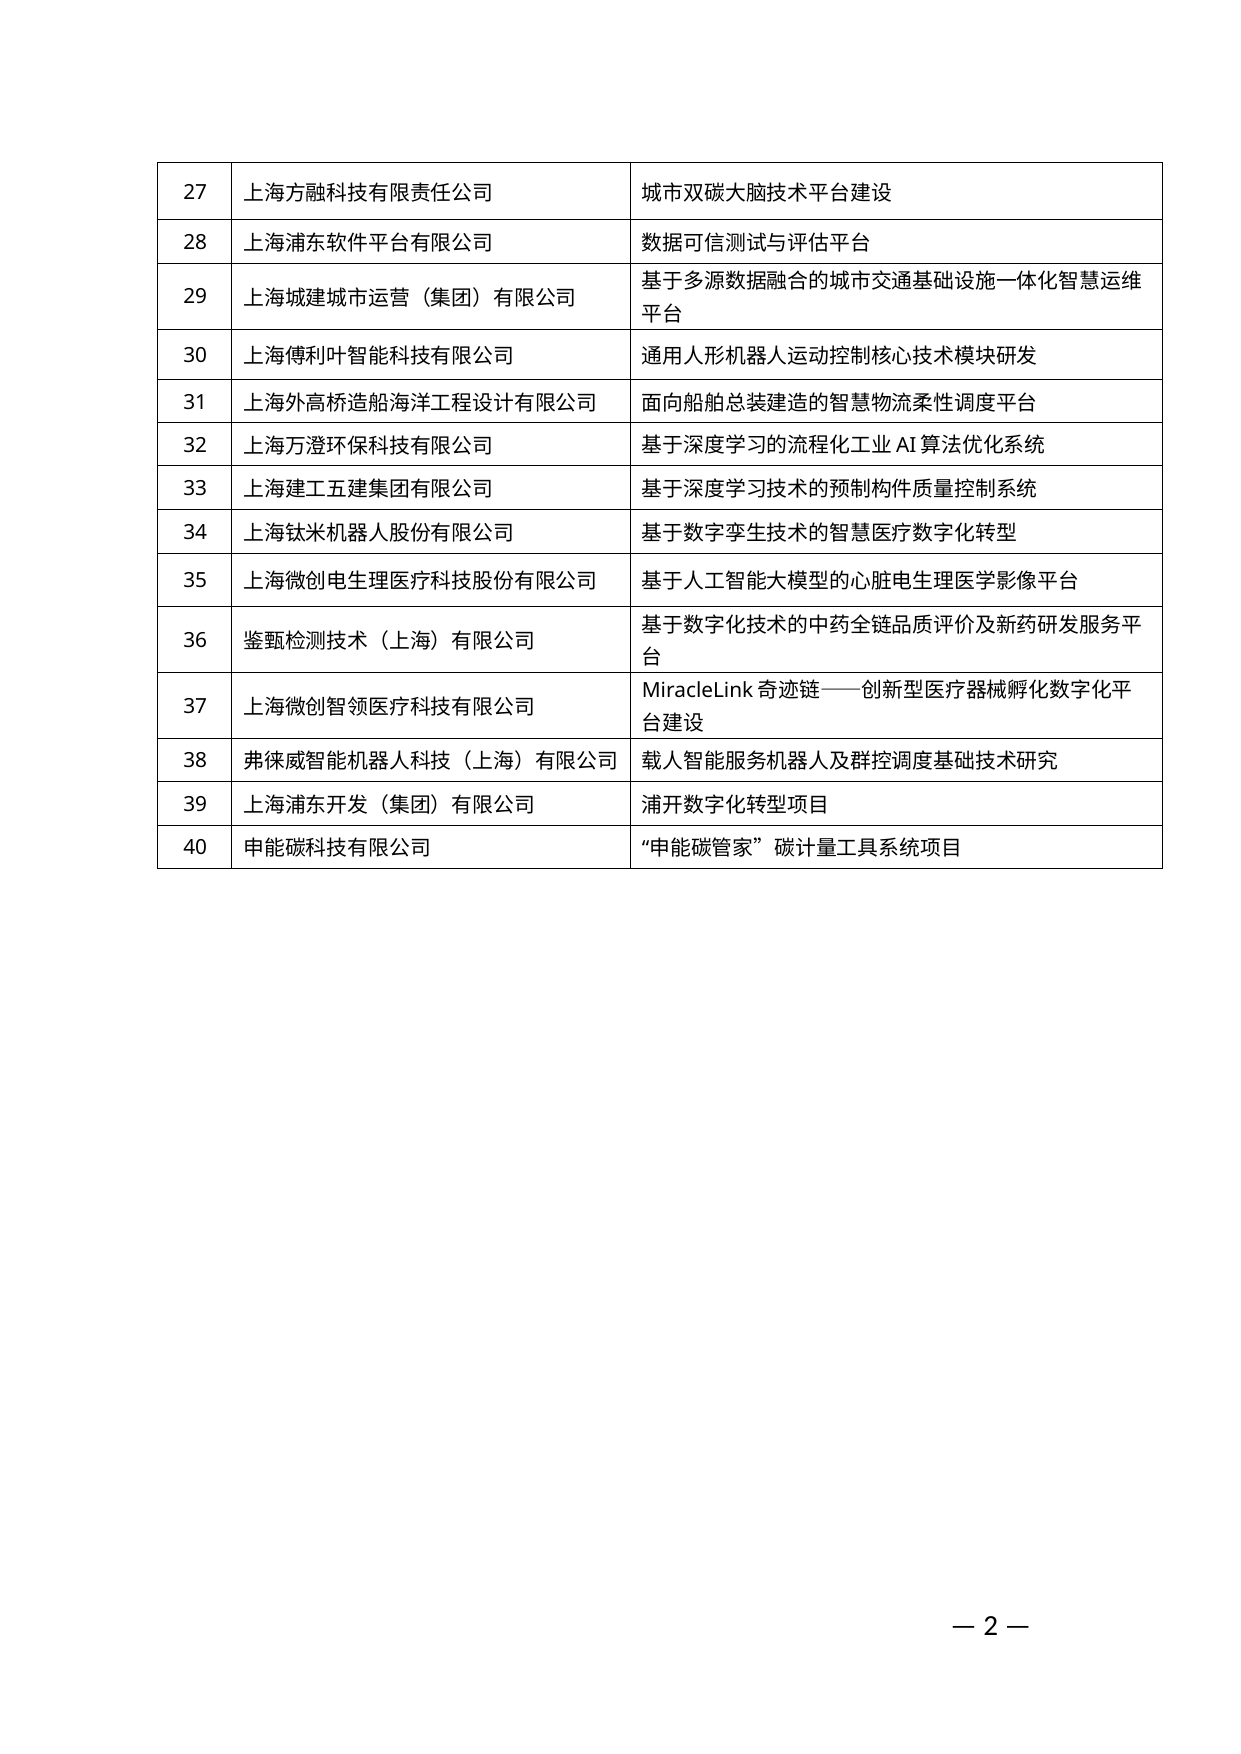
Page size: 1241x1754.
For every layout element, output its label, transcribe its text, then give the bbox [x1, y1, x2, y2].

table_cell 37 [158, 673, 231, 738]
table_cell “申能碳管家”碳计量工具系统项目 [631, 826, 1162, 868]
table_cell 上海浦东开发（集团）有限公司 [232, 782, 630, 825]
table_cell 基于数字孪生技术的智慧医疗数字化转型 [631, 510, 1162, 553]
table_cell 30 [158, 330, 231, 379]
table_cell MiracleLink奇迹链——创新型医疗器械孵化数字化平台建设 [631, 673, 1162, 738]
table_cell 鉴甄检测技术（上海）有限公司 [232, 607, 630, 672]
table_cell 基于多源数据融合的城市交通基础设施一体化智慧运维平台 [631, 264, 1162, 328]
table_cell 38 [158, 739, 231, 781]
table_cell 基于深度学习技术的预制构件质量控制系统 [631, 466, 1162, 509]
table_cell 上海万澄环保科技有限公司 [232, 423, 630, 465]
table_cell 上海微创智领医疗科技有限公司 [232, 673, 630, 738]
table_cell 基于数字化技术的中药全链品质评价及新药研发服务平台 [631, 607, 1162, 672]
table_cell 40 [158, 826, 231, 868]
table_cell 浦开数字化转型项目 [631, 782, 1162, 825]
table_cell 32 [158, 423, 231, 465]
table_cell 申能碳科技有限公司 [232, 826, 630, 868]
table_cell 34 [158, 510, 231, 553]
table_cell 城市双碳大脑技术平台建设 [631, 163, 1162, 219]
table_cell 上海外高桥造船海洋工程设计有限公司 [232, 380, 630, 422]
table_cell 上海建工五建集团有限公司 [232, 466, 630, 509]
table_cell 上海方融科技有限责任公司 [232, 163, 630, 219]
table_cell 基于深度学习的流程化工业AI算法优化系统 [631, 423, 1162, 465]
table_cell 28 [158, 220, 231, 262]
table_cell 31 [158, 380, 231, 422]
table_cell 29 [158, 264, 231, 328]
table_cell 33 [158, 466, 231, 509]
table_cell 数据可信测试与评估平台 [631, 220, 1162, 262]
table_cell 36 [158, 607, 231, 672]
table_cell 弗徕威智能机器人科技（上海）有限公司 [232, 739, 630, 781]
table_cell 上海浦东软件平台有限公司 [232, 220, 630, 262]
table_cell 上海微创电生理医疗科技股份有限公司 [232, 554, 630, 606]
table_cell 39 [158, 782, 231, 825]
table_cell 35 [158, 554, 231, 606]
table_cell 载人智能服务机器人及群控调度基础技术研究 [631, 739, 1162, 781]
table_cell 27 [158, 163, 231, 219]
table_cell 上海傅利叶智能科技有限公司 [232, 330, 630, 379]
table_cell 通用人形机器人运动控制核心技术模块研发 [631, 330, 1162, 379]
table_cell 上海城建城市运营（集团）有限公司 [232, 264, 630, 328]
table_cell 基于人工智能大模型的心脏电生理医学影像平台 [631, 554, 1162, 606]
table_cell 上海钛米机器人股份有限公司 [232, 510, 630, 553]
table_cell 面向船舶总装建造的智慧物流柔性调度平台 [631, 380, 1162, 422]
